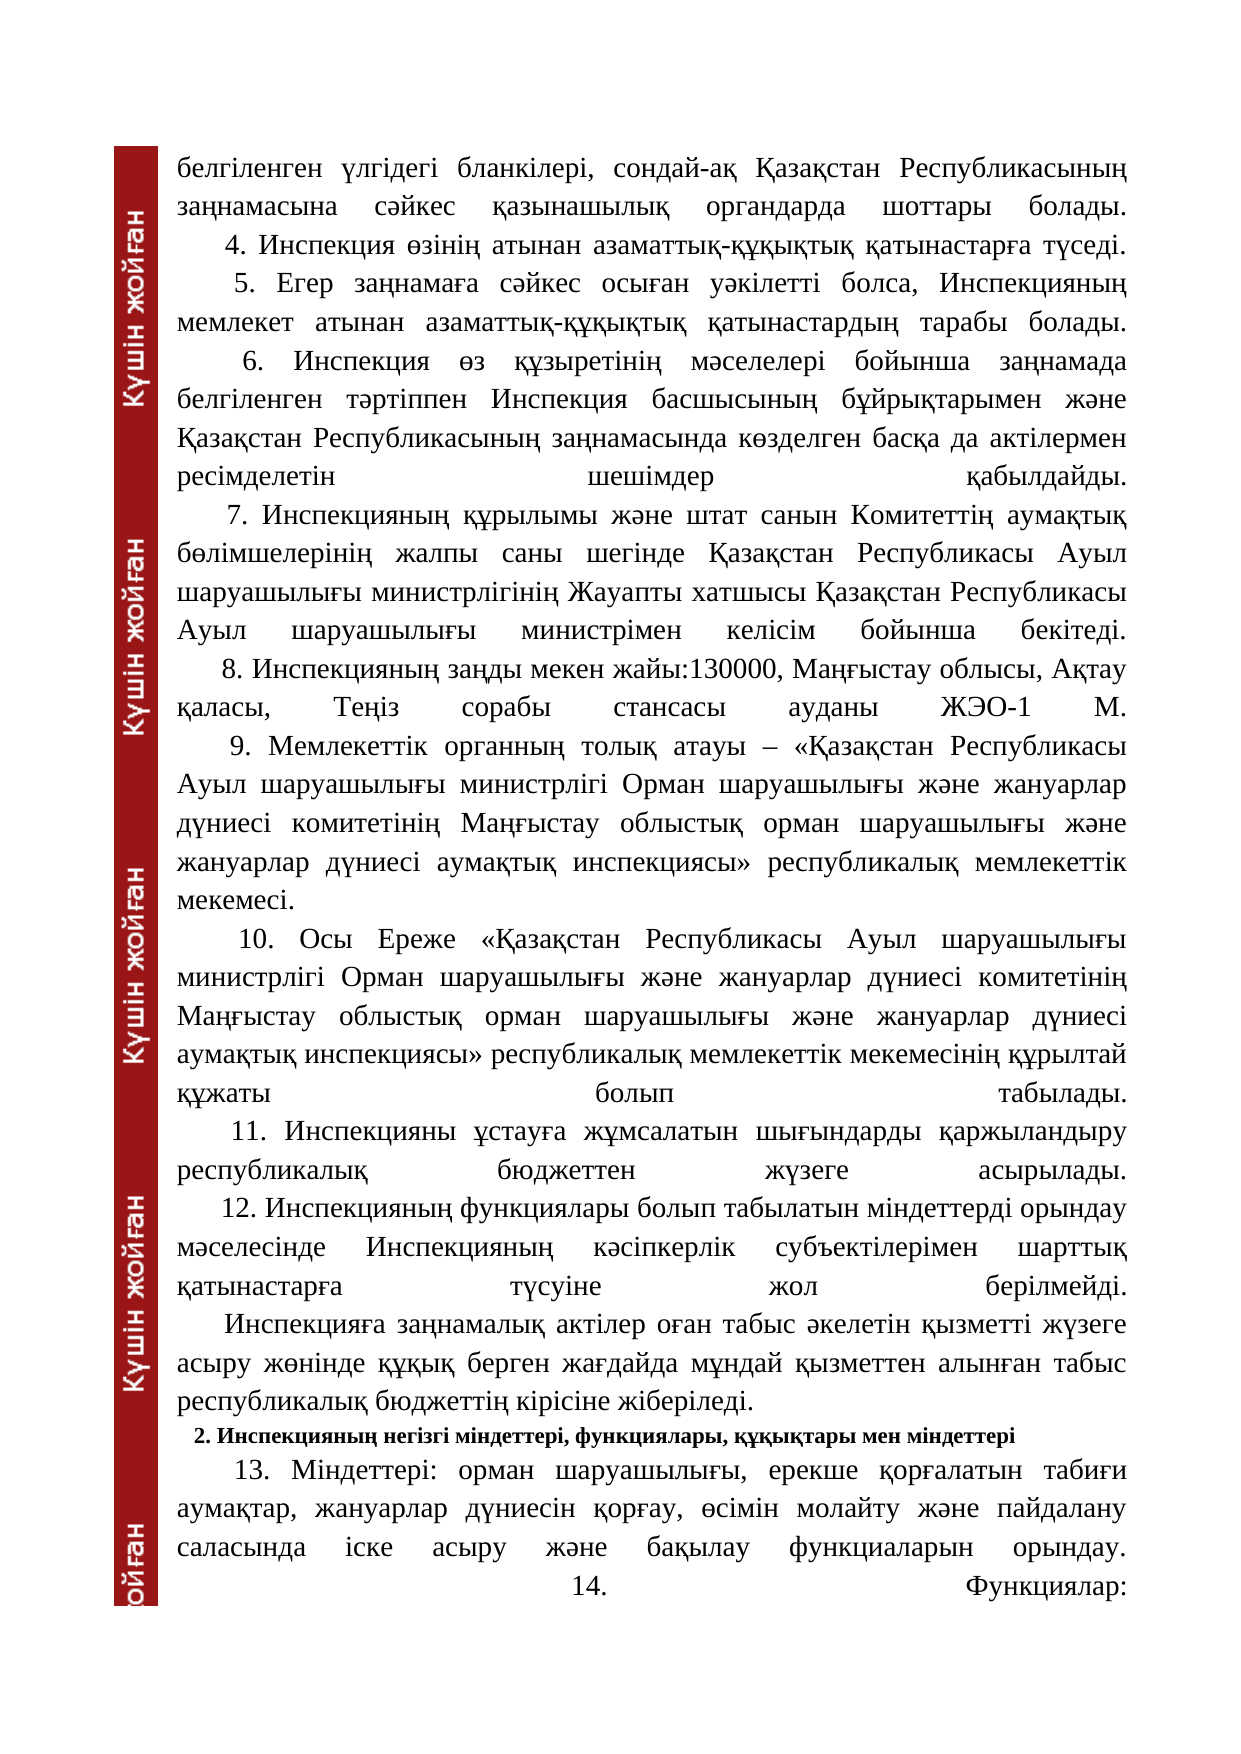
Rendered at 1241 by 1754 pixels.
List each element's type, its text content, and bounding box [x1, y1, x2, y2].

text 2. Инспекцияның негізгі міндеттері, функциялары, құқықтары мен міндеттері [112, 1422, 1128, 1448]
picture [114, 1601, 158, 1606]
picture [114, 1417, 158, 1422]
picture [114, 146, 158, 150]
picture [114, 1448, 158, 1452]
